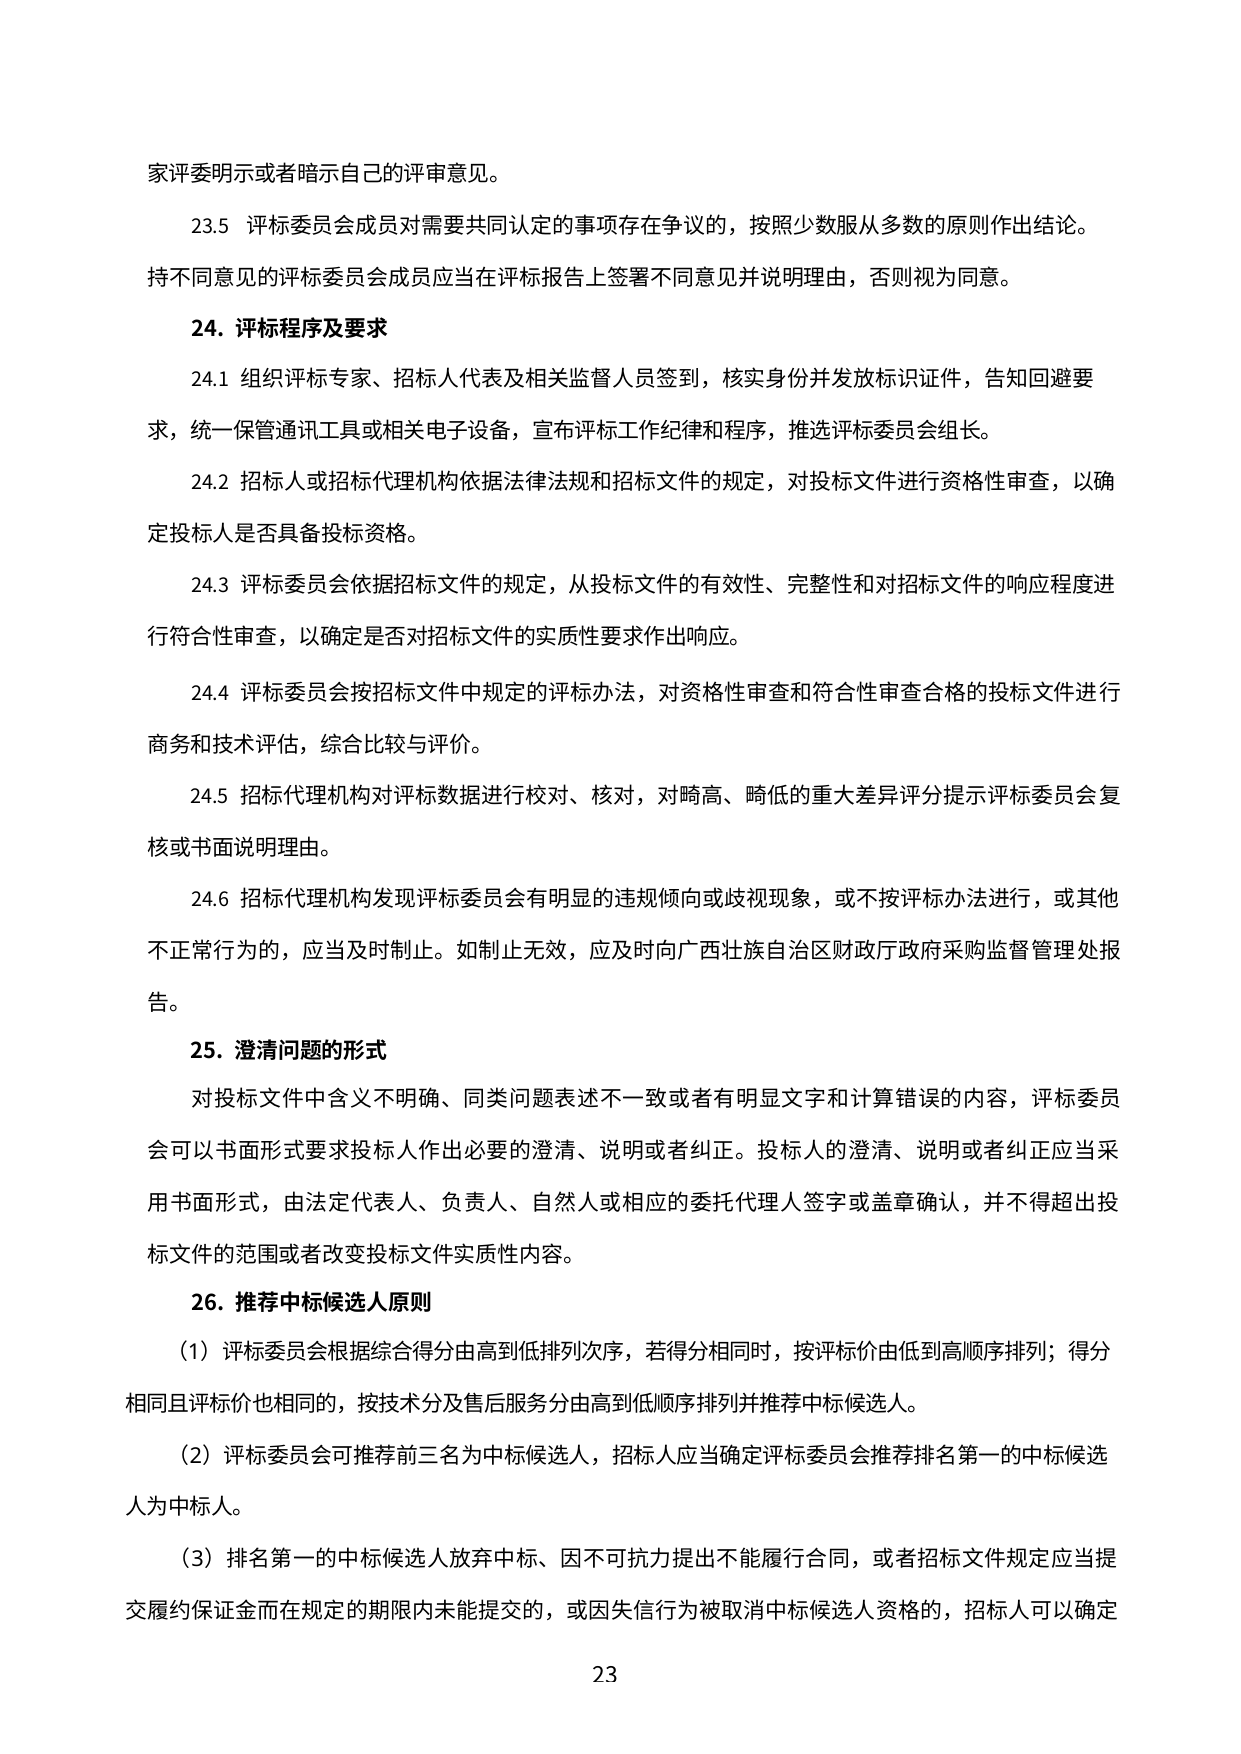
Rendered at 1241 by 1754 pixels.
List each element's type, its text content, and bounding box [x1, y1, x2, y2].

text 对投标文件中含义不明确、同类问题表述不一致或者有明显文字和计算错误的内容，评标委员 会可以书面形式要求投标人作出必要的澄清、说明或者纠正。投标人的澄清、说明或者纠正应当采 用书面形式，由法定代表人、负责人、自然人或相应的委托代理人签字或盖章确认，并不得超出投 标文件的范围或者改变投标文件实质性内容。 [147, 1081, 1121, 1268]
list （1）评标委员会根据综合得分由高到低排列次序，若得分相同时，按评标价由低到高顺序排列；得分相同且评标价也相同的，按技术分及售后服务分由高到低顺序排列并推荐中标候选人。 [125, 1334, 1121, 1417]
subtitle 评标程序及要求 [191, 311, 1121, 343]
list 招标人或招标代理机构依据法律法规和招标文件的规定，对投标文件进行资格性审查，以确定投标人是否具备投标资格。 [147, 464, 1121, 548]
subtitle 澄清问题的形式 [190, 1036, 1121, 1064]
list 评标委员会按招标文件中规定的评标办法，对资格性审查和符合性审查合格的投标文件进行商务和技术评估，综合比较与评价。 [147, 675, 1121, 758]
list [147, 156, 1121, 188]
subtitle 推荐中标候选人原则 [191, 1289, 1121, 1316]
list 评标委员会依据招标文件的规定，从投标文件的有效性、完整性和对招标文件的响应程度进行符合性审查，以确定是否对招标文件的实质性要求作出响应。 [147, 567, 1121, 651]
list 招标代理机构对评标数据进行校对、核对，对畸高、畸低的重大差异评分提示评标委员会复核或书面说明理由。 [147, 778, 1121, 861]
list 招标代理机构发现评标委员会有明显的违规倾向或歧视现象，或不按评标办法进行，或其他不正常行为的，应当及时制止。如制止无效，应及时向广西壮族自治区财政厅政府采购监督管理处报告。 [147, 881, 1121, 1016]
list 评标委员会成员对需要共同认定的事项存在争议的，按照少数服从多数的原则作出结论。 持不同意见的评标委员会成员应当在评标报告上签署不同意见并说明理由，否则视为同意。 [147, 208, 1121, 291]
list 组织评标专家、招标人代表及相关监督人员签到，核实身份并发放标识证件，告知回避要求，统一保管通讯工具或相关电子设备，宣布评标工作纪律和程序，推选评标委员会组长。 [147, 361, 1121, 444]
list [125, 1541, 1121, 1624]
list （2）评标委员会可推荐前三名为中标候选人，招标人应当确定评标委员会推荐排名第一的中标候选人为中标人。 [125, 1438, 1121, 1521]
